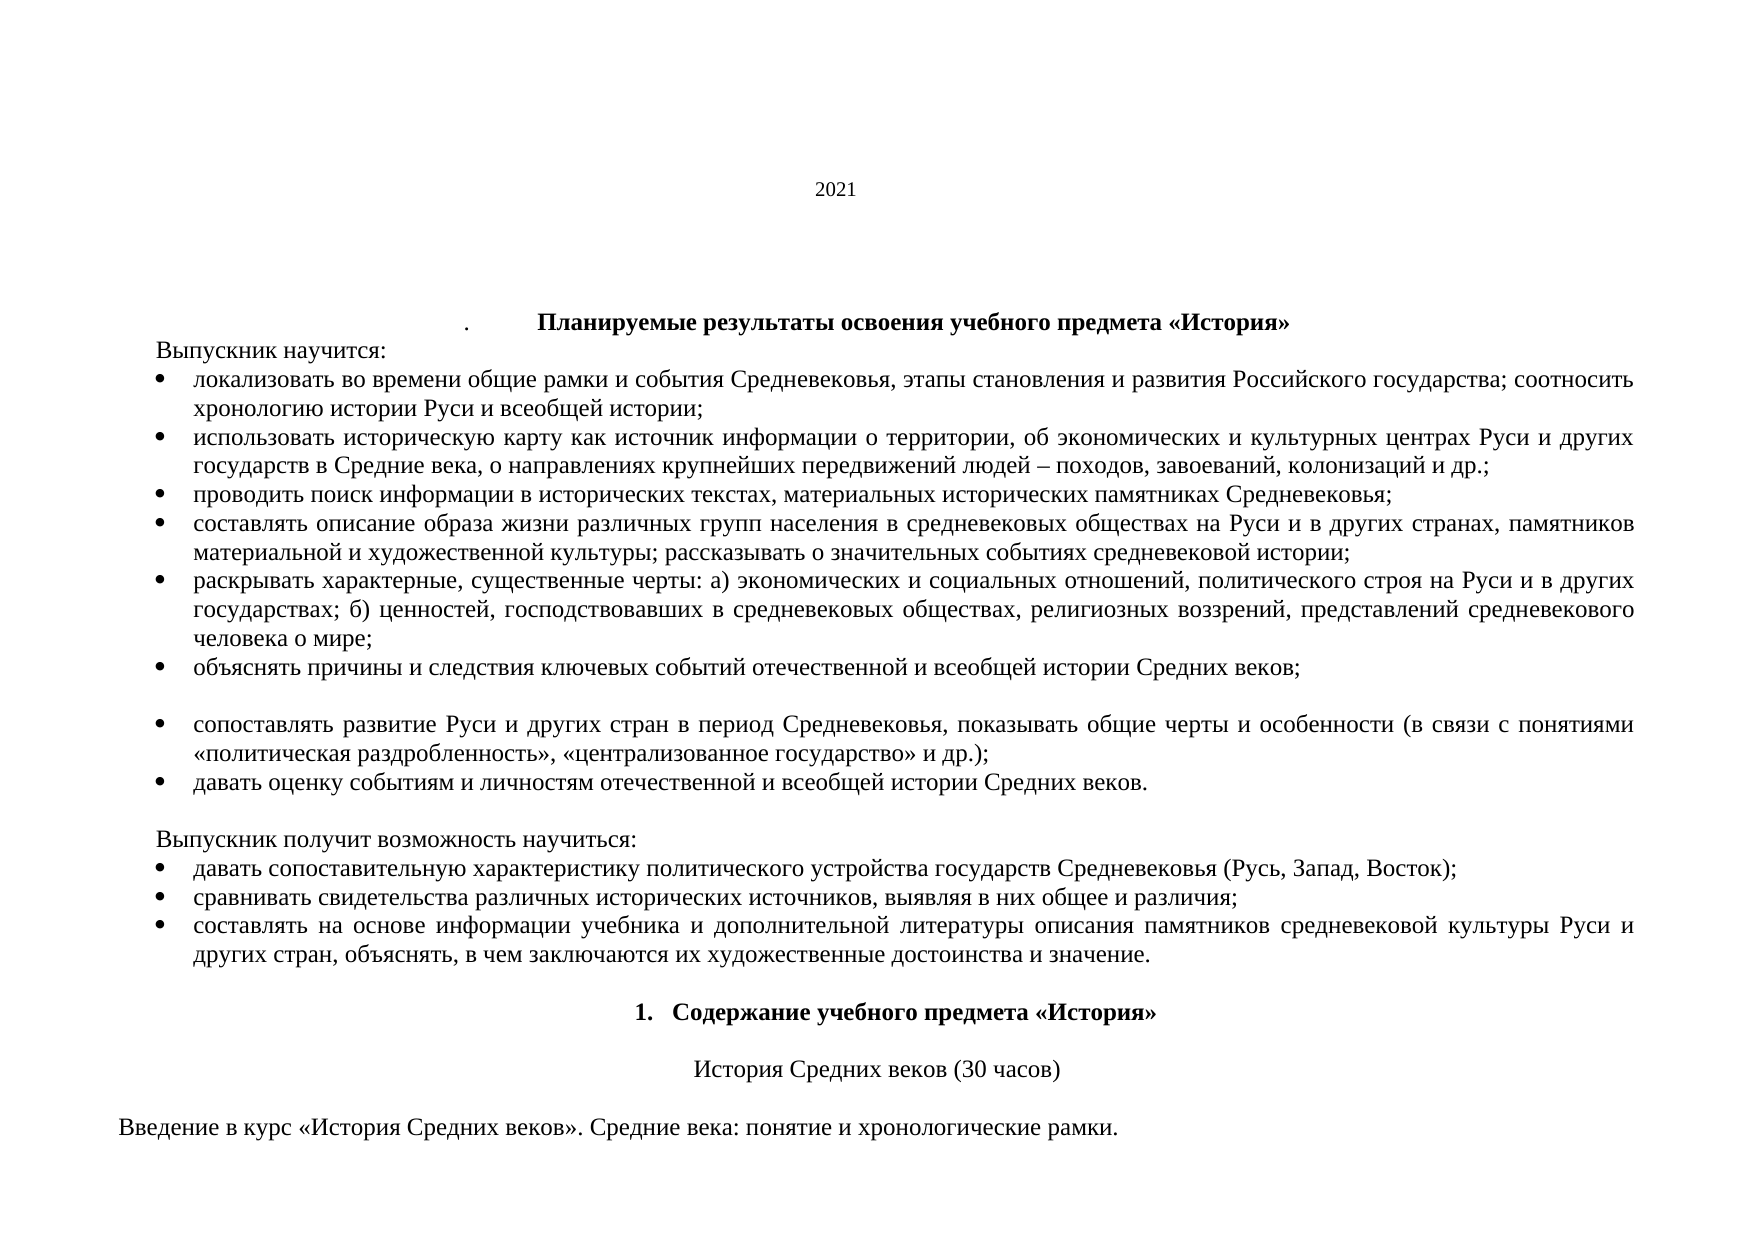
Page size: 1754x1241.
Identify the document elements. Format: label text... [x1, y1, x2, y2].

list объяснять причины и следствия ключевых событий отечественной и всеобщей истории Средних веков; [156, 652, 1636, 681]
text 2021 [118, 177, 1636, 201]
list сравнивать свидетельства различных исторических источников, выявляя в них общее и различия; [156, 882, 1636, 911]
list Содержание учебного предмета «История» [156, 997, 1636, 1026]
list сопоставлять развитие Руси и других стран в период Средневековья, показывать общие черты и особенности (в связи с понятиями «политическая раздробленность», «централизованное государство» и др.); [156, 709, 1636, 767]
text Введение в курс «История Средних веков». Средние века: понятие и хронологические рамки. [118, 1112, 1636, 1141]
list составлять описание образа жизни различных групп населения в средневековых обществах на Руси и в других странах, памятников материальной и художественной культуры; рассказывать о значительных событиях средневековой истории; [156, 508, 1636, 566]
list локализовать во времени общие рамки и события Средневековья, этапы становления и развития Российского государства; соотносить хронологию истории Руси и всеобщей истории; [156, 364, 1636, 422]
list давать оценку событиям и личностям отечественной и всеобщей истории Средних веков. [156, 767, 1636, 796]
text . Планируемые результаты освоения учебного предмета «История» [118, 307, 1636, 336]
text Выпускник получит возможность научиться: [156, 824, 1636, 853]
text История Средних веков (30 часов) [118, 1054, 1636, 1083]
list проводить поиск информации в исторических текстах, материальных исторических памятниках Средневековья; [156, 479, 1636, 508]
list раскрывать характерные, существенные черты: а) экономических и социальных отношений, политического строя на Руси и в других государствах; б) ценностей, господствовавших в средневековых обществах, религиозных воззрений, представлений средневекового человека о мире; [156, 566, 1636, 652]
list давать сопоставительную характеристику политического устройства государств Средневековья (Русь, Запад, Восток); [156, 853, 1636, 882]
list использовать историческую карту как источник информации о территории, об экономических и культурных центрах Руси и других государств в Средние века, о направлениях крупнейших передвижений людей – походов, завоеваний, колонизаций и др.; [156, 422, 1636, 479]
list составлять на основе информации учебника и дополнительной литературы описания памятников средневековой культуры Руси и других стран, объяснять, в чем заключаются их художественные достоинства и значение. [156, 911, 1636, 968]
text Выпускник научится: [156, 336, 1636, 364]
